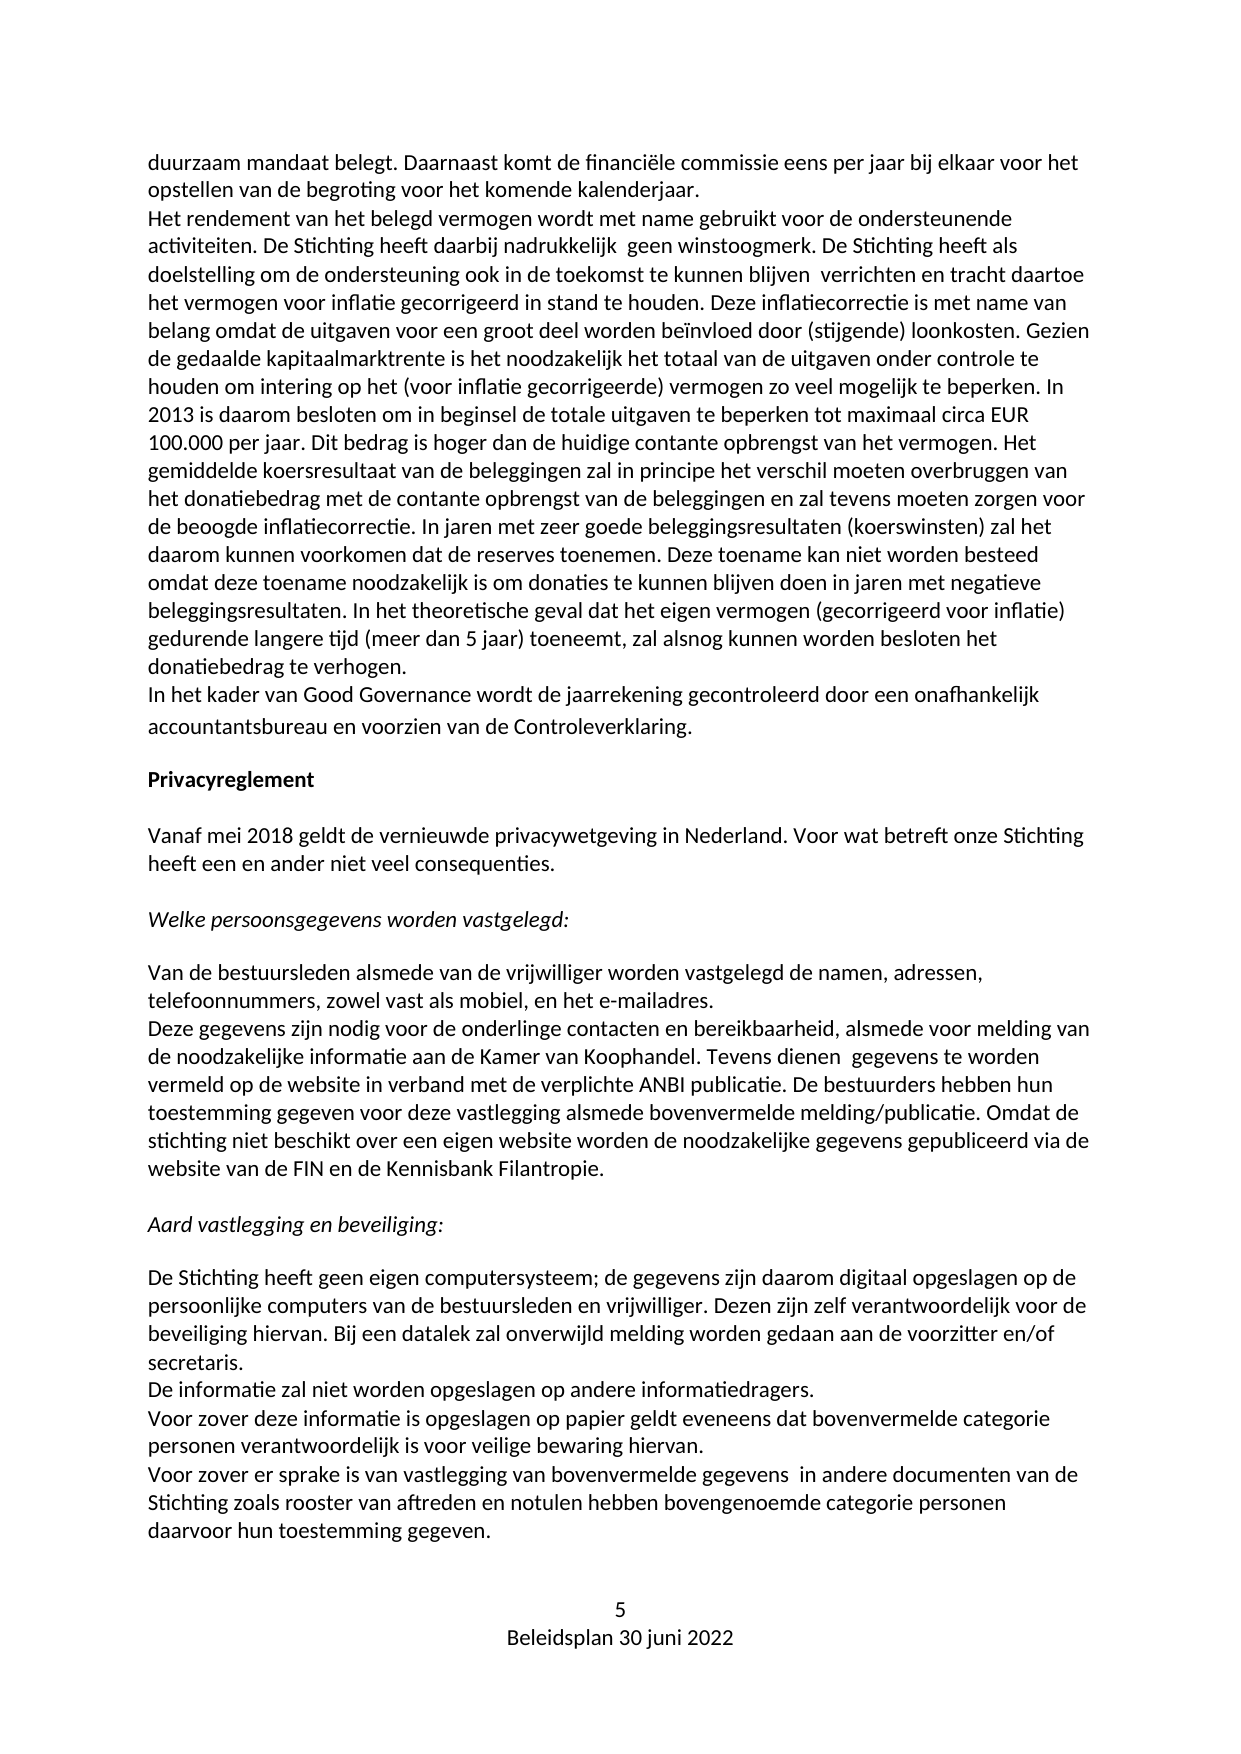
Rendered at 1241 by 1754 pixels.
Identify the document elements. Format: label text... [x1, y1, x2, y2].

text Voor zover deze informatie is opgeslagen op papier geldt eveneens dat bovenvermelde categorie personen verantwoordelijk is voor veilige bewaring hiervan. [148, 1404, 1093, 1460]
text In het kader van Good Governance wordt de jaarrekening gecontroleerd door een onafhankelijk accountantsbureau en voorzien van de Controleverklaring. [148, 680, 1093, 740]
text Voor zover er sprake is van vastlegging van bovenvermelde gegevens in andere documenten van de Stichting zoals rooster van aftreden en notulen hebben bovengenoemde categorie personen daarvoor hun toestemming gegeven. [148, 1460, 1093, 1544]
text Privacyreglement [148, 765, 1093, 793]
text Van de bestuursleden alsmede van de vrijwilliger worden vastgelegd de namen, adressen, telefoonnummers, zowel vast als mobiel, en het e-mailadres. [148, 958, 1093, 1014]
text De informatie zal niet worden opgeslagen op andere informatiedragers. [148, 1376, 1093, 1404]
text De Stichting heeft geen eigen computersysteem; de gegevens zijn daarom digitaal opgeslagen op de persoonlijke computers van de bestuursleden en vrijwilliger. Dezen zijn zelf verantwoordelijk voor de beveiliging hiervan. Bij een datalek zal onverwijld melding worden gedaan aan de voorzitter en/of secretaris. [148, 1263, 1093, 1376]
text Vanaf mei 2018 geldt de vernieuwde privacywetgeving in Nederland. Voor wat betreft onze Stichting heeft een en ander niet veel consequenties. [148, 821, 1093, 877]
text Aard vastlegging en beveiliging: [148, 1211, 1093, 1238]
text Het rendement van het belegd vermogen wordt met name gebruikt voor de ondersteunende activiteiten. De Stichting heeft daarbij nadrukkelijk geen winstoogmerk. De Stichting heeft als doelstelling om de ondersteuning ook in de toekomst te kunnen blijven verrichten en tracht daartoe het vermogen voor inflatie gecorrigeerd in stand te houden. Deze inflatiecorrectie is met name van belang omdat de uitgaven voor een groot deel worden beïnvloed door (stijgende) loonkosten. Gezien de gedaalde kapitaalmarktrente is het noodzakelijk het totaal van de uitgaven onder controle te houden om intering op het (voor inflatie gecorrigeerde) vermogen zo veel mogelijk te beperken. In 2013 is daarom besloten om in beginsel de totale uitgaven te beperken tot maximaal circa EUR 100.000 per jaar. Dit bedrag is hoger dan de huidige contante opbrengst van het vermogen. Het gemiddelde koersresultaat van de beleggingen zal in principe het verschil moeten overbruggen van het donatiebedrag met de contante opbrengst van de beleggingen en zal tevens moeten zorgen voor de beoogde inflatiecorrectie. In jaren met zeer goede beleggingsresultaten (koerswinsten) zal het daarom kunnen voorkomen dat de reserves toenemen. Deze toename kan niet worden besteed omdat deze toename noodzakelijk is om donaties te kunnen blijven doen in jaren met negatieve beleggingsresultaten. In het theoretische geval dat het eigen vermogen (gecorrigeerd voor inflatie) gedurende langere tijd (meer dan 5 jaar) toeneemt, zal alsnog kunnen worden besloten het donatiebedrag te verhogen. [148, 204, 1093, 680]
text Welke persoonsgegevens worden vastgelegd: [148, 905, 1093, 933]
text Deze gegevens zijn nodig voor de onderlinge contacten en bereikbaarheid, alsmede voor melding van de noodzakelijke informatie aan de Kamer van Koophandel. Tevens dienen gegevens te worden vermeld op de website in verband met de verplichte ANBI publicatie. De bestuurders hebben hun toestemming gegeven voor deze vastlegging alsmede bovenvermelde melding/publicatie. Omdat de stichting niet beschikt over een eigen website worden de noodzakelijke gegevens gepubliceerd via de website van de FIN en de Kennisbank Filantropie. [148, 1014, 1093, 1182]
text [148, 148, 1093, 204]
